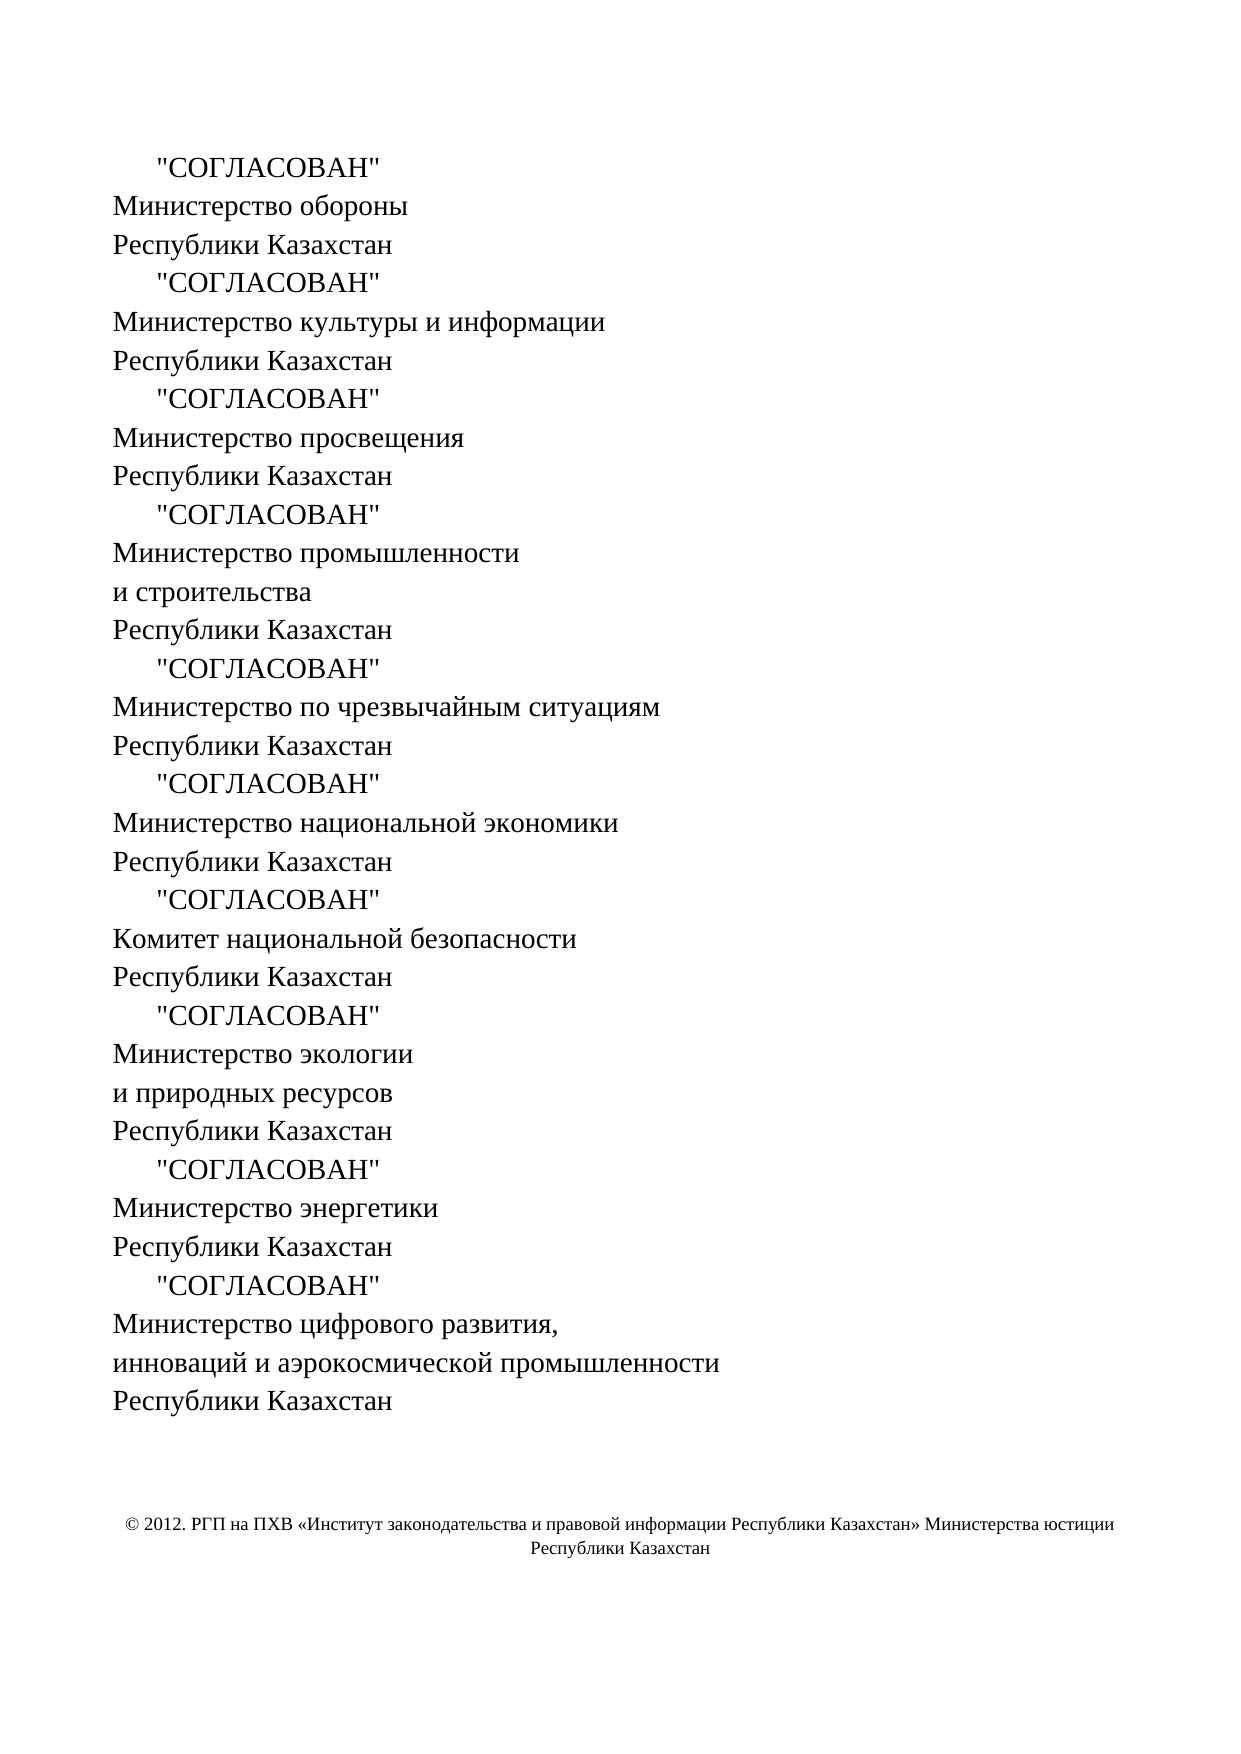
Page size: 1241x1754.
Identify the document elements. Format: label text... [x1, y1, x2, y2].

text Министерство просвещения [112, 420, 1128, 453]
text Республики Казахстан [112, 1113, 1128, 1147]
text Республики Казахстан [112, 1229, 1128, 1263]
text © 2012. РГП на ПХВ «Институт законодательства и правовой информации Республики Казахстан» Министерства юстиции Республики Казахстан [112, 1512, 1128, 1559]
text Республики Казахстан [112, 844, 1128, 877]
text "СОГЛАСОВАН" [112, 381, 1128, 415]
text "СОГЛАСОВАН" [112, 767, 1128, 800]
text Республики Казахстан [112, 227, 1128, 261]
text Республики Казахстан [112, 1383, 1128, 1417]
text инноваций и аэрокосмической промышленности [112, 1345, 1128, 1378]
text Министерство экологии [112, 1036, 1128, 1070]
text и строительства [112, 574, 1128, 607]
text "СОГЛАСОВАН" [112, 882, 1128, 916]
text "СОГЛАСОВАН" [112, 150, 1128, 183]
text и природных ресурсов [112, 1075, 1128, 1108]
text Министерство энергетики [112, 1191, 1128, 1224]
text "СОГЛАСОВАН" [112, 497, 1128, 530]
text Министерство цифрового развития, [112, 1306, 1128, 1340]
text "СОГЛАСОВАН" [112, 266, 1128, 299]
text "СОГЛАСОВАН" [112, 998, 1128, 1031]
text Республики Казахстан [112, 728, 1128, 762]
text Республики Казахстан [112, 612, 1128, 646]
text Республики Казахстан [112, 458, 1128, 492]
text Министерство промышленности [112, 535, 1128, 569]
text Комитет национальной безопасности [112, 921, 1128, 954]
text Министерство по чрезвычайным ситуациям [112, 689, 1128, 723]
text Министерство обороны [112, 188, 1128, 222]
text Министерство национальной экономики [112, 805, 1128, 839]
text Республики Казахстан [112, 343, 1128, 376]
text Министерство культуры и информации [112, 304, 1128, 338]
text "СОГЛАСОВАН" [112, 1152, 1128, 1186]
text "СОГЛАСОВАН" [112, 651, 1128, 684]
text Республики Казахстан [112, 959, 1128, 993]
text "СОГЛАСОВАН" [112, 1268, 1128, 1301]
